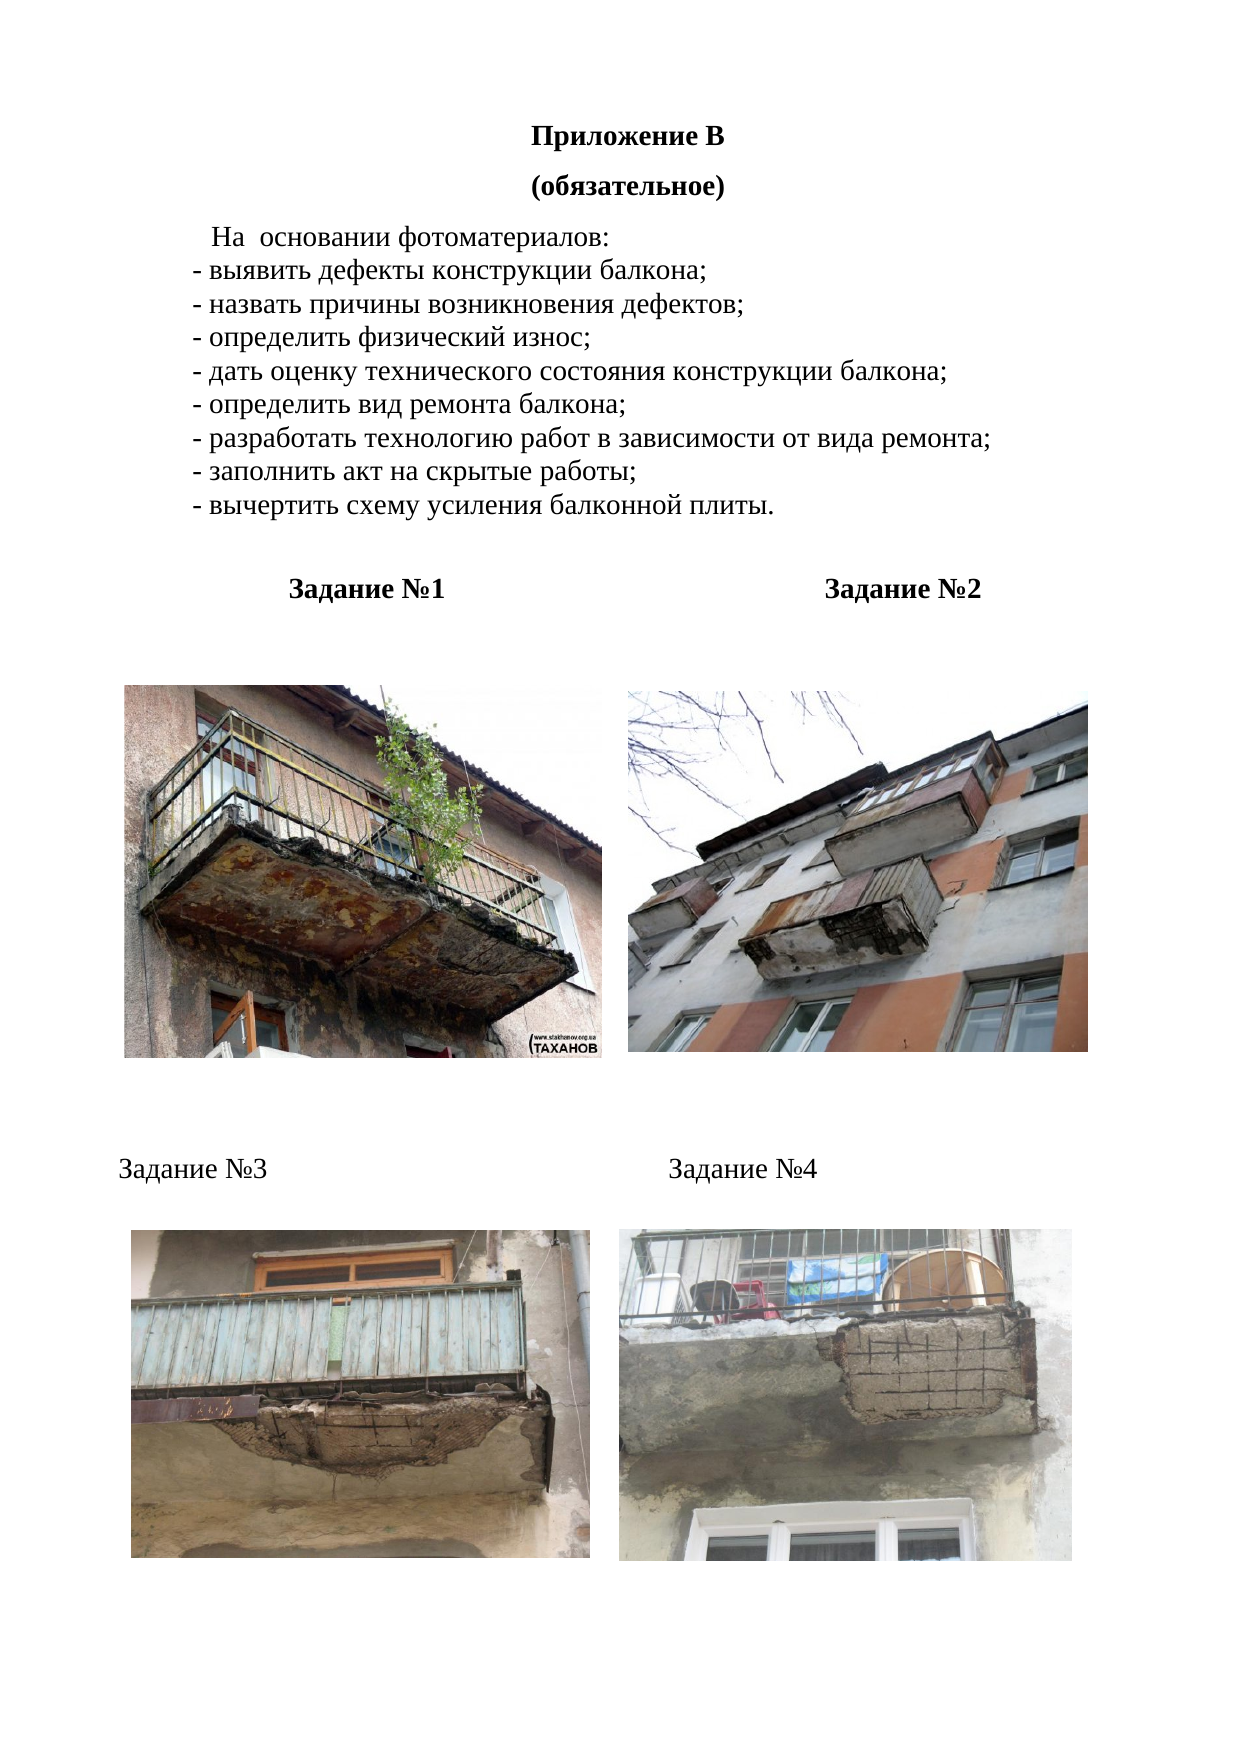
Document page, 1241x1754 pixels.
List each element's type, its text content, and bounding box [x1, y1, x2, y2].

subtitle Приложение В [118, 118, 1137, 152]
text Задание №3 Задание №4 [118, 1151, 1152, 1184]
text - назвать причины возникновения дефектов; [192, 286, 1152, 319]
picture [628, 691, 1088, 1052]
text - заполнить акт на скрытые работы; [192, 453, 1152, 487]
subtitle Задание №1 Задание №2 [118, 571, 1152, 604]
text - выявить дефекты конструкции балкона; [192, 252, 1152, 286]
subtitle (обязательное) [118, 168, 1137, 202]
picture [131, 1230, 590, 1558]
text - определить вид ремонта балкона; [192, 386, 1152, 420]
text На основании фотоматериалов: [192, 219, 1152, 252]
picture [124, 685, 602, 1058]
text - вычертить схему усиления балконной плиты. [192, 487, 1152, 521]
text - дать оценку технического состояния конструкции балкона; [192, 353, 1152, 386]
text - разработать технологию работ в зависимости от вида ремонта; [192, 420, 1152, 453]
picture [619, 1229, 1072, 1561]
text - определить физический износ; [192, 319, 1152, 353]
